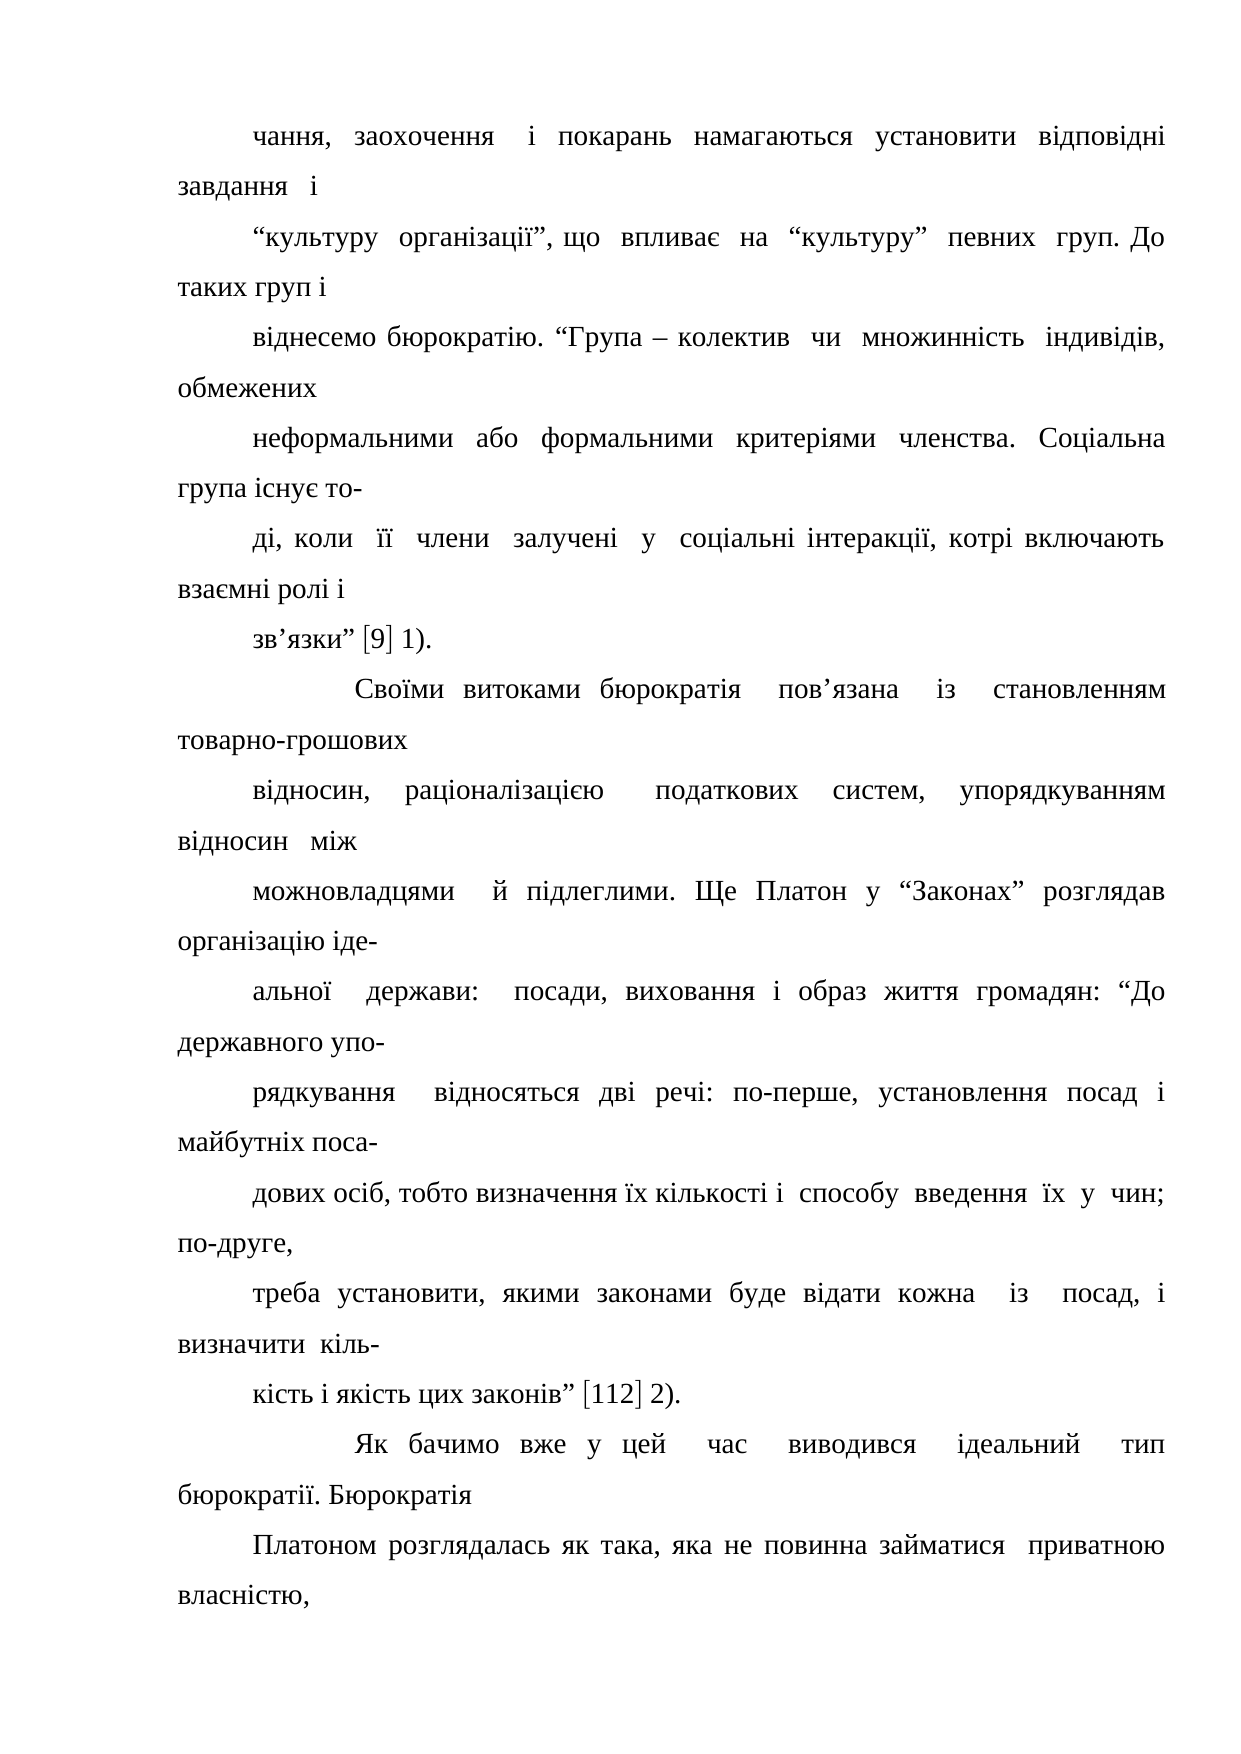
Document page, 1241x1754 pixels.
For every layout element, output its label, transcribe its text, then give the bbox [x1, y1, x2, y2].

text Як бачимо вже у цей час виводився ідеальний тип бюрократії. Бюрократія [177, 1426, 1166, 1510]
text Своїми витоками бюрократія пов’язана із становленням товарно-грошових [177, 672, 1166, 756]
text рядкування відносяться дві речі: по-перше, установлення посад і майбутніх поса- [177, 1074, 1166, 1158]
text альної держави: посади, виховання і образ життя громадян: “До державного упо- [177, 973, 1166, 1057]
text чання, заохочення і покарань намагаються установити відповідні завдання і [177, 118, 1166, 202]
text “культуру організації”, що впливає на “культуру” певних груп. До таких груп і [177, 219, 1166, 303]
text кість і якість цих законів” 112 2). [177, 1376, 1166, 1410]
text ді, коли її члени залучені у соціальні інтеракції, котрі включають взаємні ролі і [177, 521, 1166, 604]
text відносин, раціоналізацією податкових систем, упорядкуванням відносин між [177, 772, 1166, 856]
text зв’язки” 9 1). [177, 621, 1166, 655]
text дових осіб, тобто визначення їх кількості і способу введення їх у чин; по-друге, [177, 1175, 1166, 1259]
text неформальними або формальними критеріями членства. Соціальна група існує то- [177, 420, 1166, 504]
text можновладцями й підлеглими. Ще Платон у “Законах” розглядав організацію іде- [177, 873, 1166, 957]
text віднесемо бюрократію. “Група – колектив чи множинність індивідів, обмежених [177, 319, 1166, 403]
text Платоном розглядалась як така, яка не повинна займатися приватною власністю, [177, 1527, 1166, 1611]
text треба установити, якими законами буде відати кожна із посад, і визначити кіль- [177, 1275, 1166, 1359]
